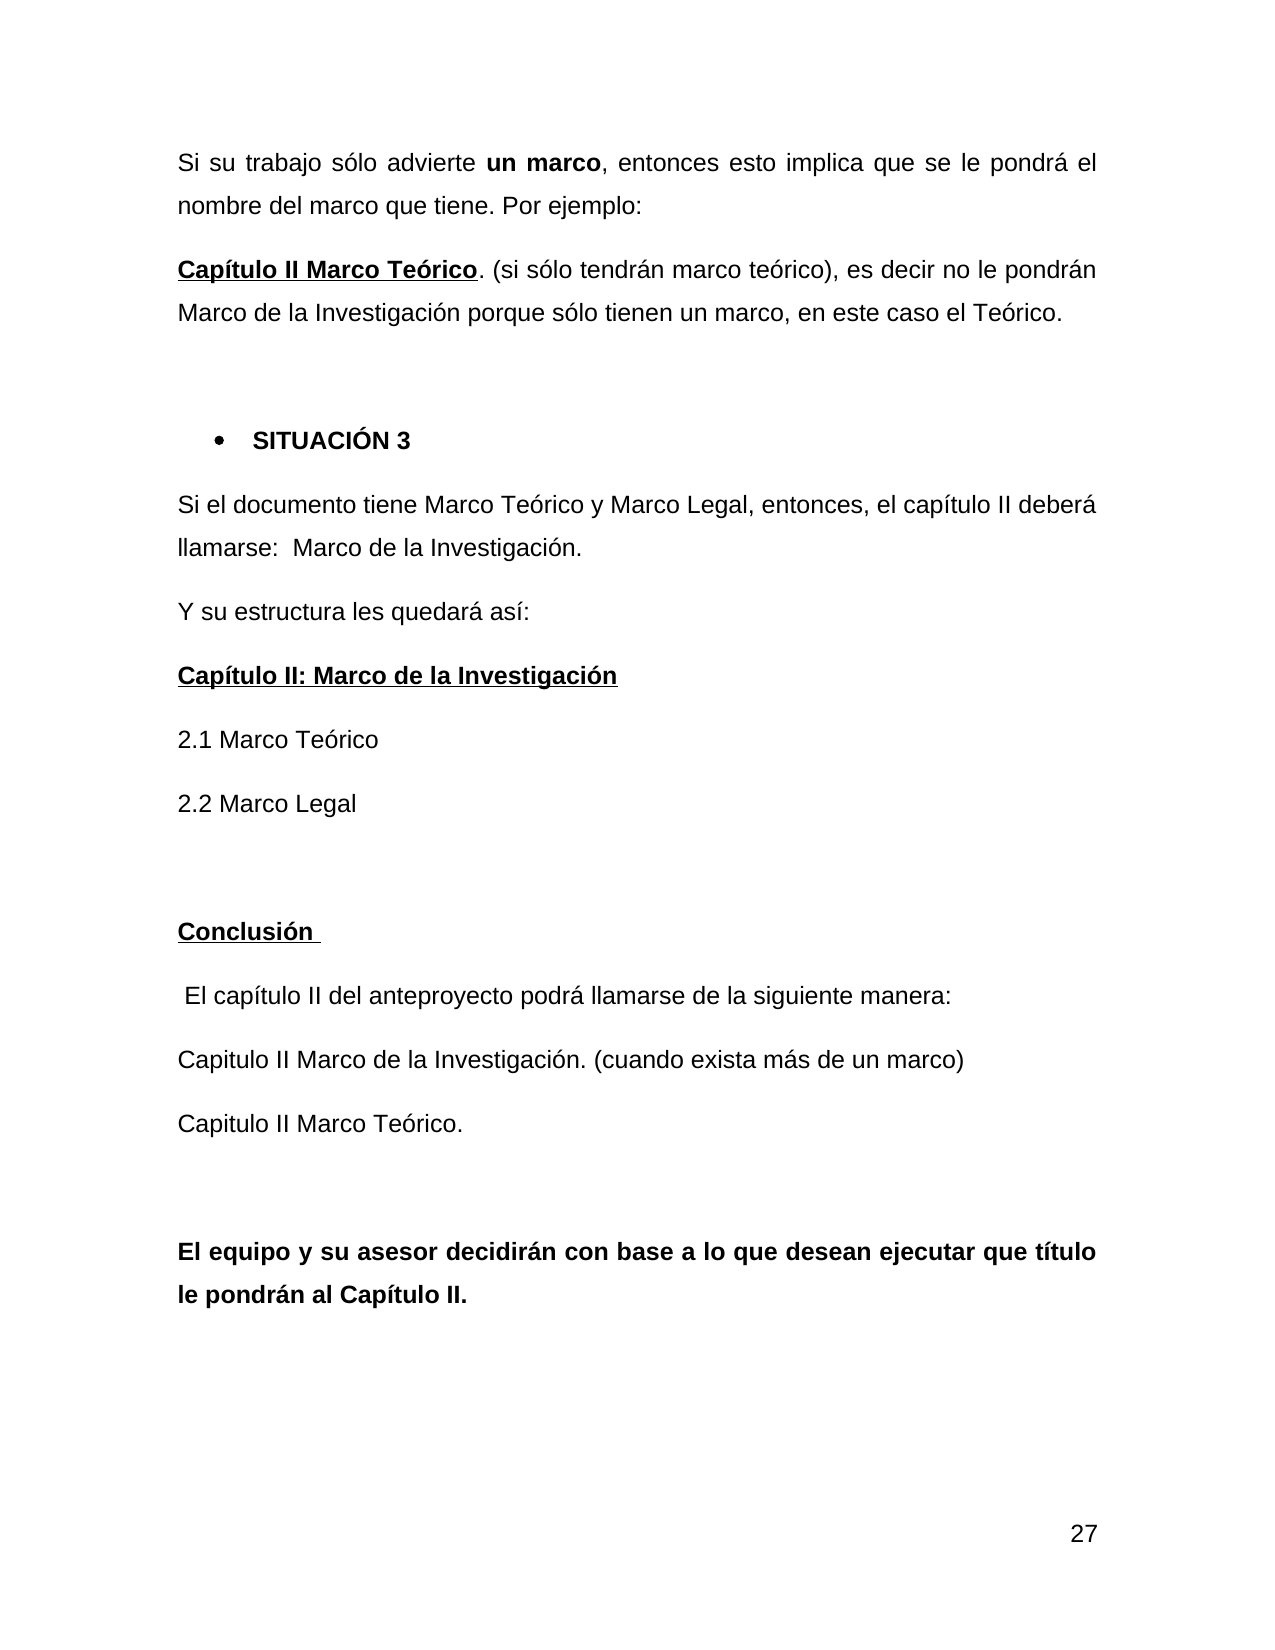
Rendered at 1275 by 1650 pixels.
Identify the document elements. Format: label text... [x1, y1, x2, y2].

text El equipo y su asesor decidirán con base a lo que desean ejecutar que título le pondrán al Capítulo II. [177, 1236, 1098, 1308]
list SITUACIÓN 3 [215, 426, 1098, 454]
text Si su trabajo sólo advierte un marco, entonces esto implica que se le pondrá el nombre del marco que tiene. Por ejemplo: [177, 148, 1098, 219]
text El capítulo II del anteproyecto podrá llamarse de la siguiente manera: [177, 981, 1098, 1009]
text Si el documento tiene Marco Teórico y Marco Legal, entonces, el capítulo II deberá llamarse: Marco de la Investigación. [177, 490, 1098, 562]
text Capítulo II: Marco de la Investigación [177, 661, 1098, 689]
text Capitulo II Marco de la Investigación. (cuando exista más de un marco) [177, 1044, 1098, 1073]
text Conclusión [177, 917, 1098, 945]
text Capítulo II Marco Teórico. (si sólo tendrán marco teórico), es decir no le pondrán Marco de la Investigación porque sólo tienen un marco, en este caso el Teórico. [177, 255, 1098, 327]
text Y su estructura les quedará así: [177, 597, 1098, 626]
text Capitulo II Marco Teórico. [177, 1108, 1098, 1137]
text 2.1 Marco Teórico [177, 725, 1098, 753]
text 2.2 Marco Legal [177, 789, 1098, 817]
